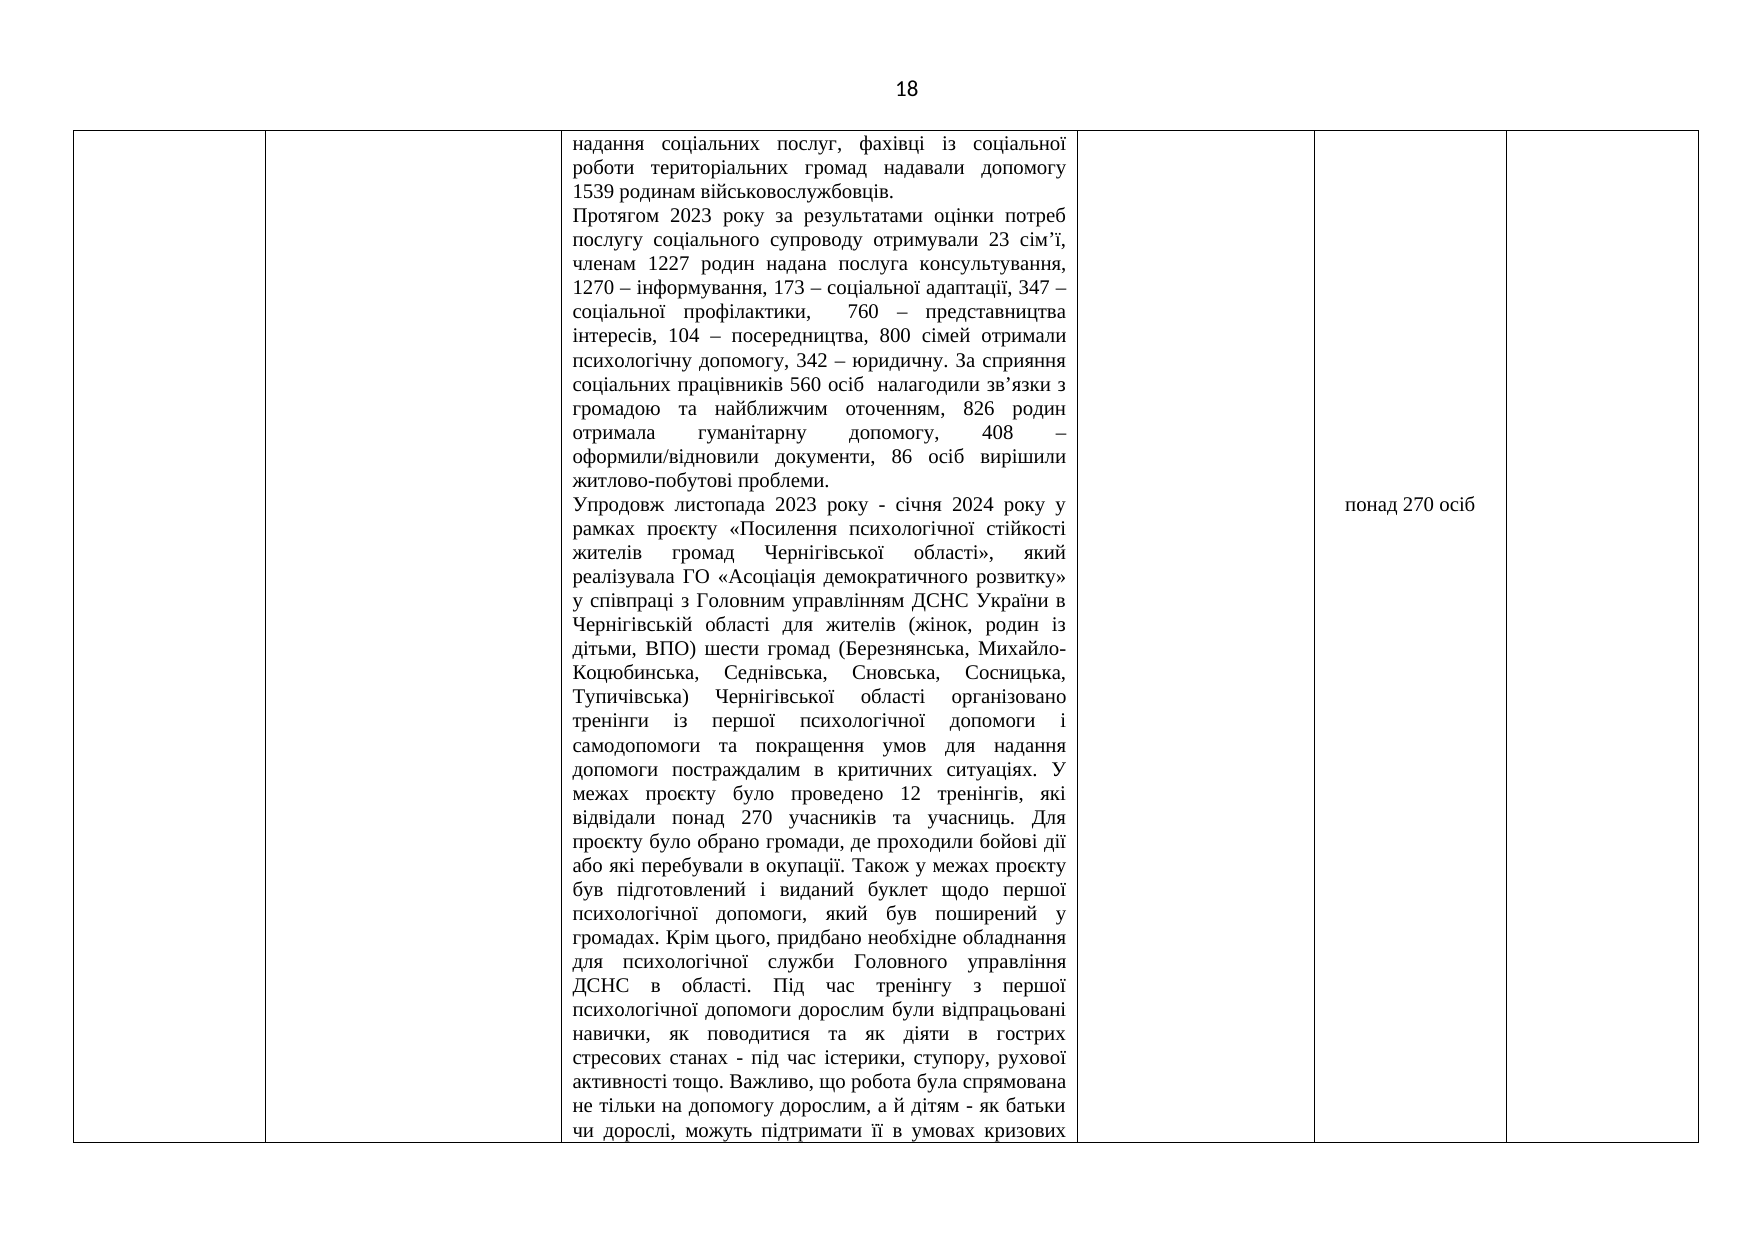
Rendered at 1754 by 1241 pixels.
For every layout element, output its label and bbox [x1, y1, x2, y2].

table_cell [1507, 131, 1698, 1142]
table_cell [562, 131, 1077, 1142]
table_cell [266, 131, 561, 1142]
table_cell [1315, 131, 1506, 1142]
table_cell [1078, 131, 1314, 1142]
